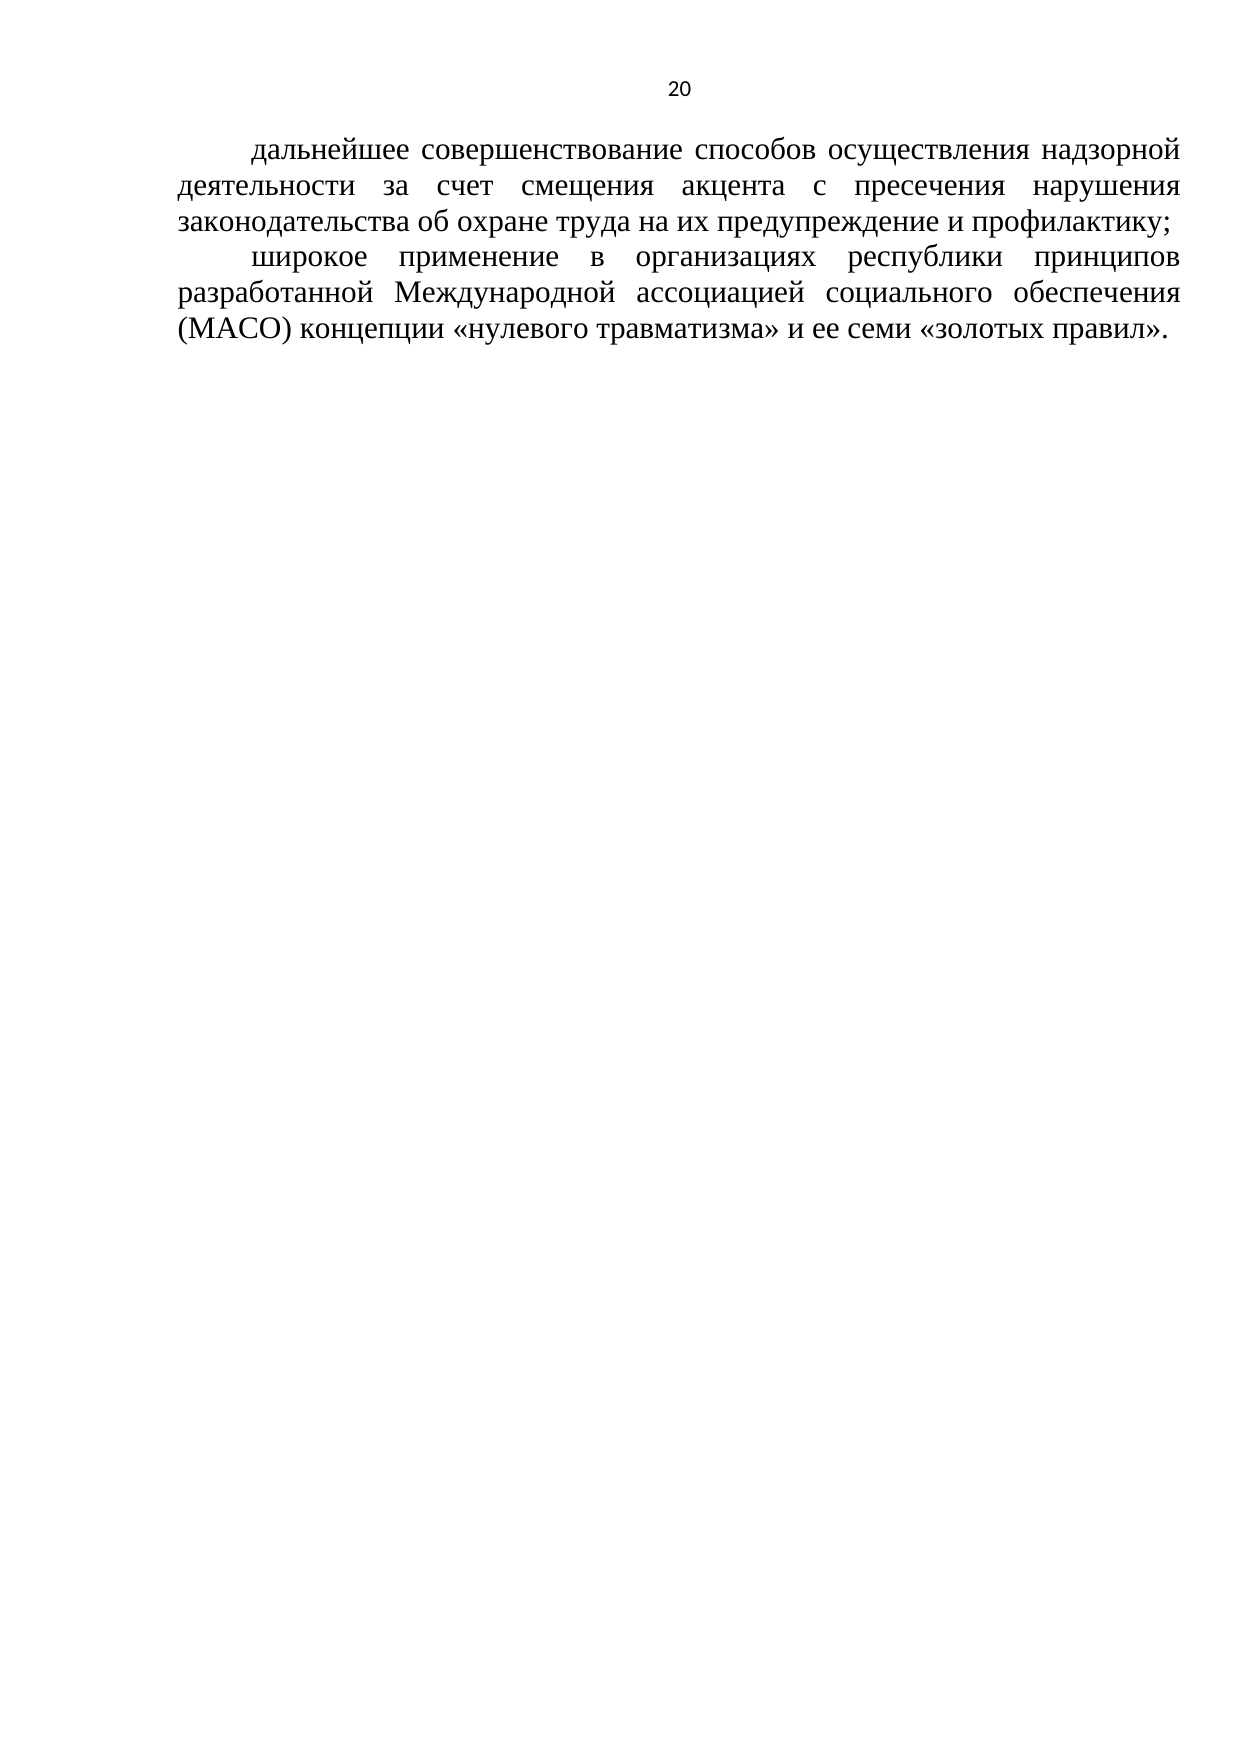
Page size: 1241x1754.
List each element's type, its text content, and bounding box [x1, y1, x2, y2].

text широкое применение в организациях республики принципов разработанной Международной ассоциацией социального обеспечения (МАСО) концепции «нулевого травматизма» и ее семи «золотых правил». [177, 238, 1181, 346]
text дальнейшее совершенствование способов осуществления надзорной деятельности за счет смещения акцента с пресечения нарушения законодательства об охране труда на их предупреждение и профилактику; [177, 130, 1181, 238]
